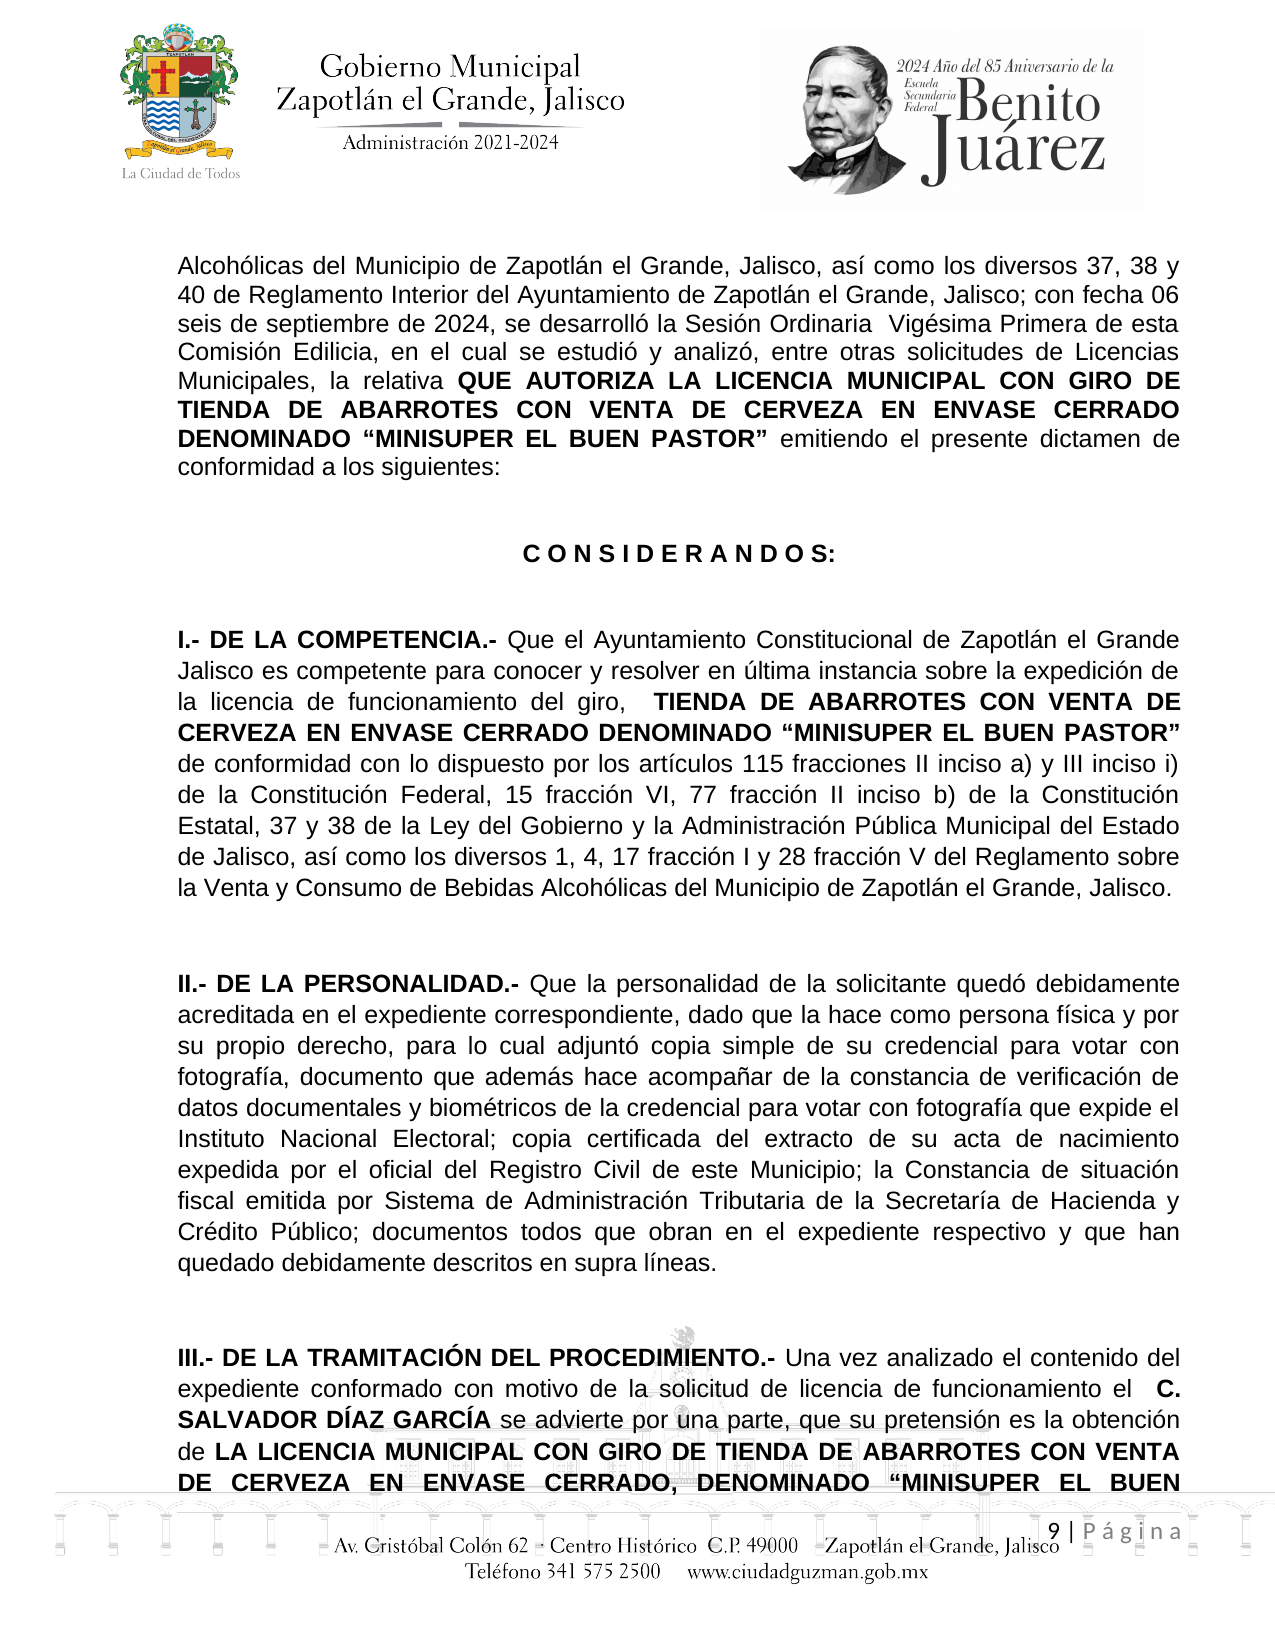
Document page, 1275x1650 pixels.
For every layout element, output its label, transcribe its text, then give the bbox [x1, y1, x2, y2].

text I.- DE LA COMPETENCIA.- Que el Ayuntamiento Constitucional de Zapotlán el Grande Jalisco es competente para conocer y resolver en última instancia sobre la expedición de la licencia de funcionamiento del giro, TIENDA DE ABARROTES CON VENTA DE CERVEZA EN ENVASE CERRADO DENOMINADO “MINISUPER EL BUEN PASTOR” de conformidad con lo dispuesto por los artículos 115 fracciones II inciso a) y III inciso i) de la Constitución Federal, 15 fracción VI, 77 fracción II inciso b) de la Constitución Estatal, 37 y 38 de la Ley del Gobierno y la Administración Pública Municipal del Estado de Jalisco, así como los diversos 1, 4, 17 fracción I y 28 fracción V del Reglamento sobre la Venta y Consumo de Bebidas Alcohólicas del Municipio de Zapotlán el Grande, Jalisco. [177, 625, 1181, 902]
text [177, 251, 1181, 481]
text II.- DE LA PERSONALIDAD.- Que la personalidad de la solicitante quedó debidamente acreditada en el expediente correspondiente, dado que la hace como persona física y por su propio derecho, para lo cual adjuntó copia simple de su credencial para votar con fotografía, documento que además hace acompañar de la constancia de verificación de datos documentales y biométricos de la credencial para votar con fotografía que expide el Instituto Nacional Electoral; copia certificada del extracto de su acta de nacimiento expedida por el oficial del Registro Civil de este Municipio; la Constancia de situación fiscal emitida por Sistema de Administración Tributaria de la Secretaría de Hacienda y Crédito Público; documentos todos que obran en el expediente respectivo y que han quedado debidamente descritos en supra líneas. [177, 968, 1181, 1277]
picture [41, 0, 1275, 1627]
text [177, 1343, 1181, 1496]
text C O N S I D E R A N D O S: [177, 538, 1181, 567]
